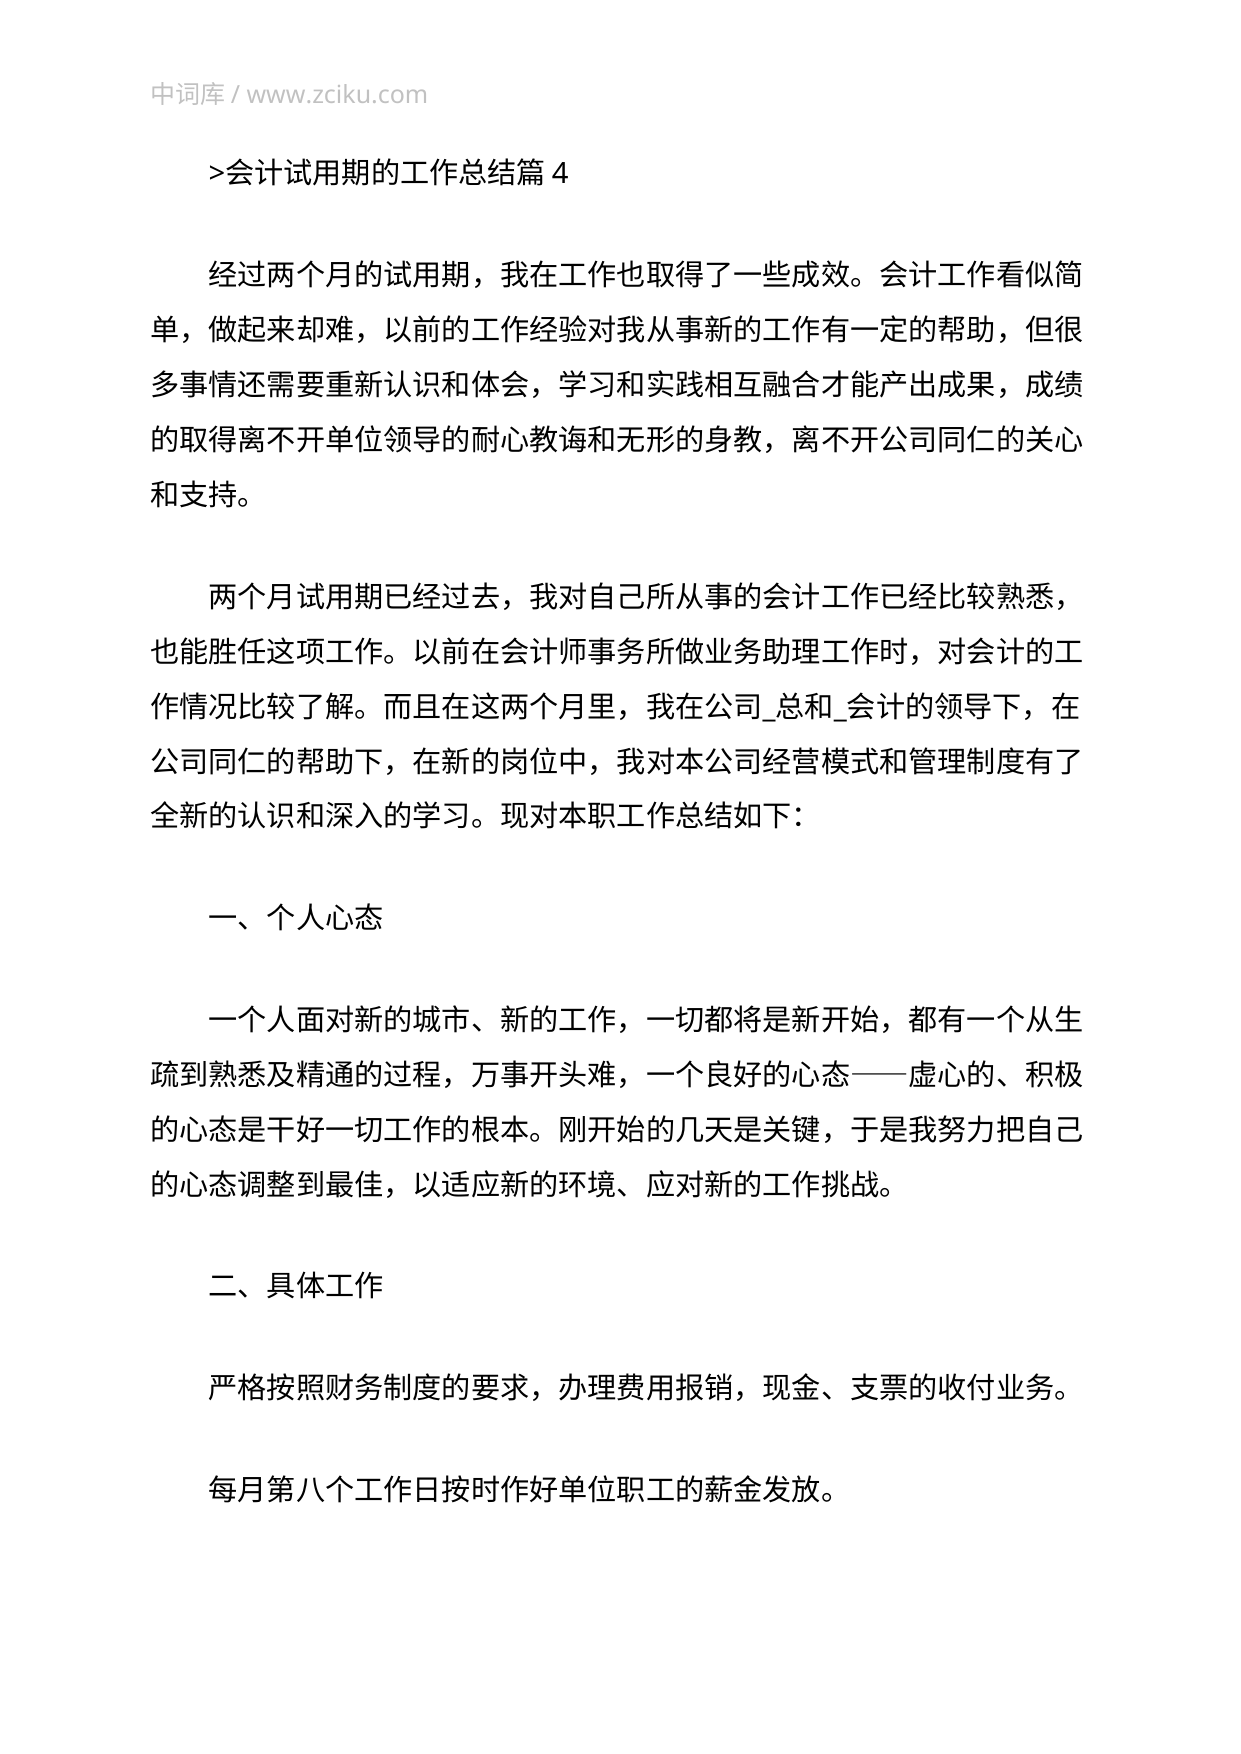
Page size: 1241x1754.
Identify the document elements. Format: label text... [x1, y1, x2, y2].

text 严格按照财务制度的要求，办理费用报销，现金、支票的收付业务。 [150, 1365, 1090, 1407]
text 二、具体工作 [150, 1263, 1090, 1305]
text 经过两个月的试用期，我在工作也取得了一些成效。会计工作看似简单，做起来却难，以前的工作经验对我从事新的工作有一定的帮助，但很多事情还需要重新认识和体会，学习和实践相互融合才能产出成果，成绩的取得离不开单位领导的耐心教诲和无形的身教，离不开公司同仁的关心和支持。 [150, 252, 1090, 514]
text 两个月试用期已经过去，我对自己所从事的会计工作已经比较熟悉，也能胜任这项工作。以前在会计师事务所做业务助理工作时，对会计的工作情况比较了解。而且在这两个月里，我在公司_总和_会计的领导下，在公司同仁的帮助下，在新的岗位中，我对本公司经营模式和管理制度有了全新的认识和深入的学习。现对本职工作总结如下： [150, 573, 1090, 835]
text 每月第八个工作日按时作好单位职工的薪金发放。 [150, 1467, 1090, 1509]
text 一个人面对新的城市、新的工作，一切都将是新开始，都有一个从生疏到熟悉及精通的过程，万事开头难，一个良好的心态——虚心的、积极的心态是干好一切工作的根本。刚开始的几天是关键，于是我努力把自己的心态调整到最佳，以适应新的环境、应对新的工作挑战。 [150, 997, 1090, 1203]
text 一、个人心态 [150, 895, 1090, 937]
text >会计试用期的工作总结篇4 [150, 150, 1090, 192]
